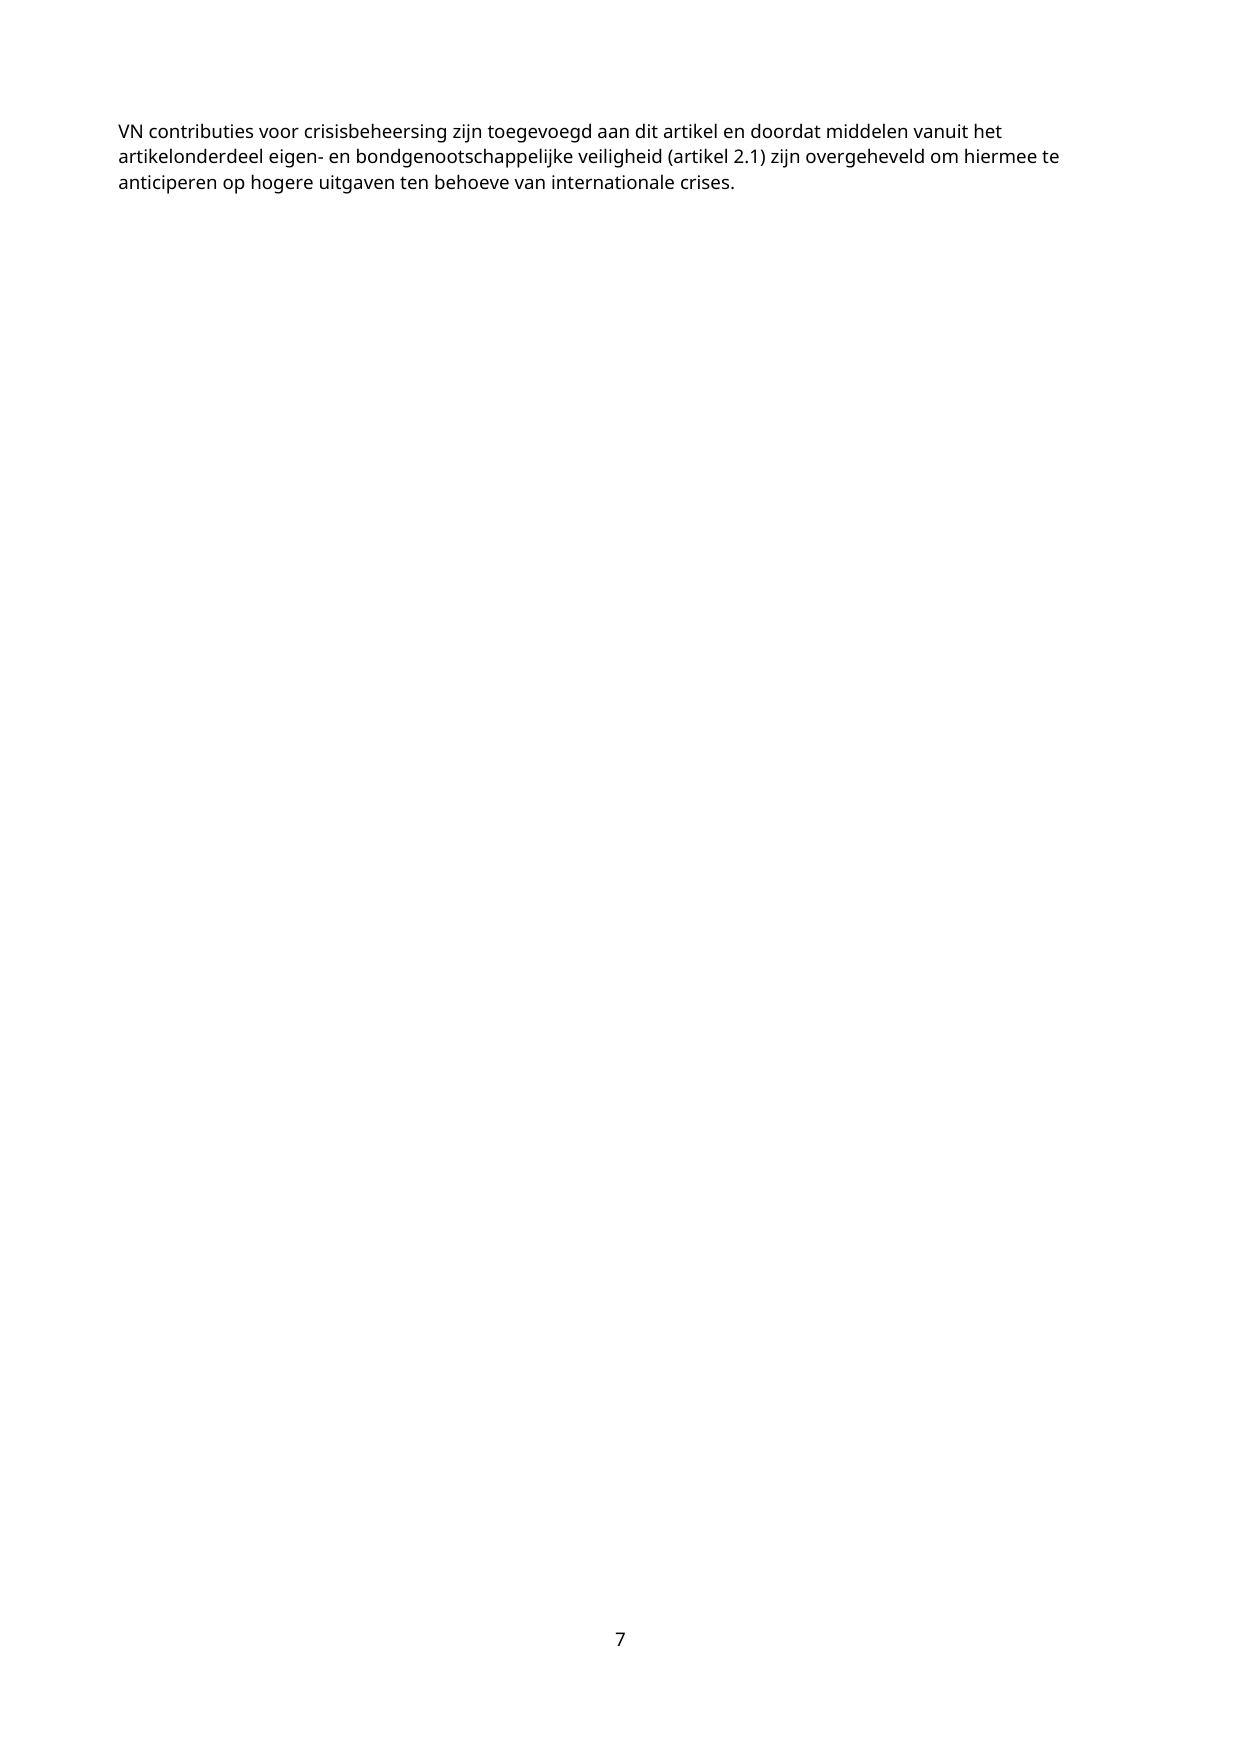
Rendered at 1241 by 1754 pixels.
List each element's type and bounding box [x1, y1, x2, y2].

text [118, 118, 1122, 195]
